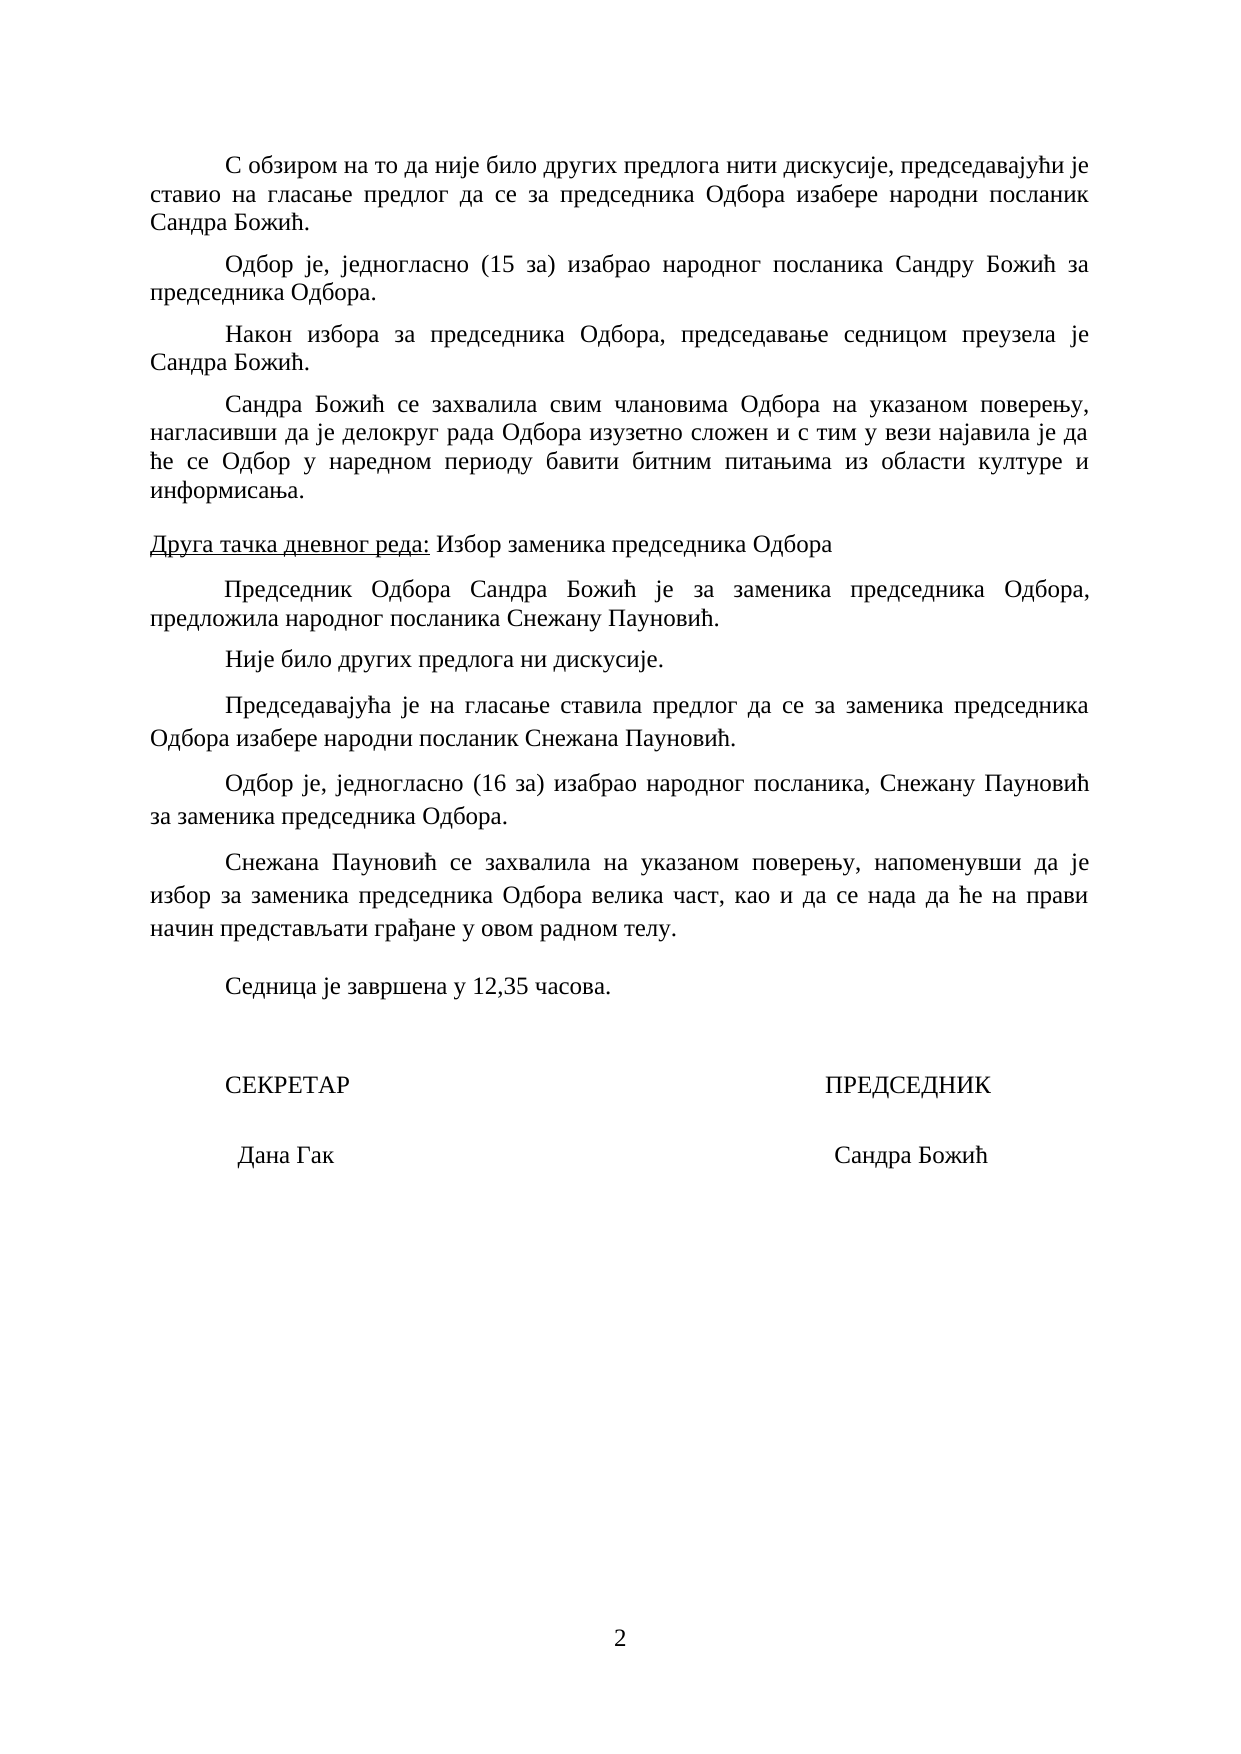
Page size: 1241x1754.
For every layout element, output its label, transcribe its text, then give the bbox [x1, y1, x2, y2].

text Председавајућа је на гласање ставила предлог да се за заменика председника Одбора изабере народни посланик Снежана Пауновић. [150, 690, 1090, 752]
text Друга тачка дневног реда: Избор заменика председника Одбора [150, 529, 1090, 557]
text Одбор је, једногласно (15 за) изабрао народног посланика Сандру Божић за председника Одбора. [150, 249, 1090, 306]
text Седница је завршена у 12,35 часова. [225, 971, 1090, 1000]
text Дана Гак Сандра Божић [150, 1140, 1090, 1169]
text Снежана Пауновић се захвалила на указаном поверењу, напоменувши да је избор за заменика председника Одбора велика част, као и да се нада да ће на прави начин представљати грађане у овом радном телу. [150, 847, 1090, 942]
text СЕКРЕТАР ПРЕДСЕДНИК [225, 1070, 1090, 1128]
text С обзиром на то да није било других предлога нити дискусије, председавајући је ставио на гласање предлог да се за председника Одбора изабере народни посланик Сандра Божић. [150, 150, 1090, 236]
text Након избора за председника Одбора, председавање седницом преузела је Сандра Божић. [150, 319, 1090, 376]
text Председник Одбора Сандра Божић је за заменика председника Одбора, предложила народног посланика Снежану Пауновић. [150, 574, 1090, 632]
text Није било других предлога ни дискусије. [150, 644, 1090, 673]
text Сандра Божић се захвалила свим члановима Одбора на указаном поверењу, нагласивши да је делокруг рада Одбора изузетно сложен и с тим у вези најавила је да ће се Одбор у наредном периоду бавити битним питањима из области културе и информисања. [150, 389, 1090, 504]
text Одбор је, једногласно (16 за) изабрао народног посланика, Снежану Пауновић за заменика председника Одбора. [150, 768, 1090, 830]
